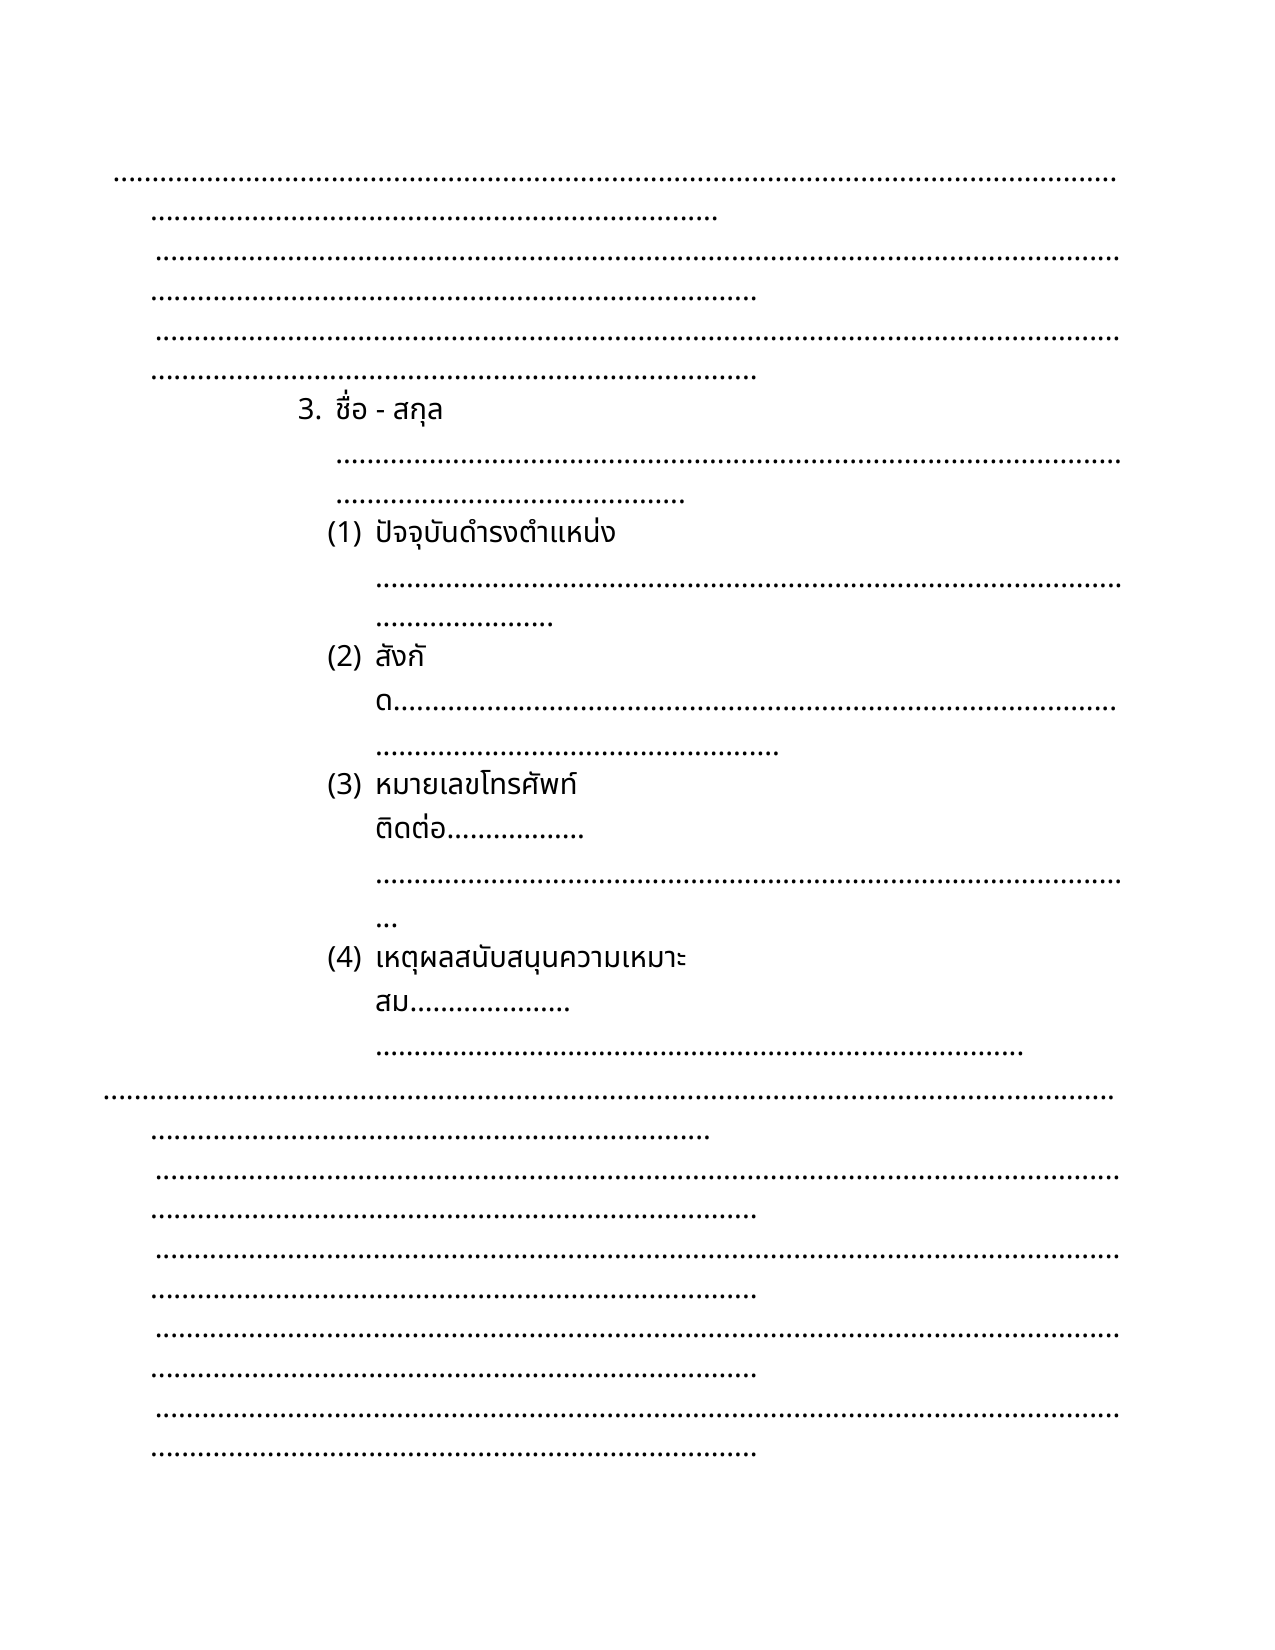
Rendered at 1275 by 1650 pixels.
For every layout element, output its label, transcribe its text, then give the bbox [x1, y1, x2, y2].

list หมายเลขโทรศัพท์ติดต่อ………………….…………………………………………………………………….................. [327, 764, 1125, 936]
list สังกัด................................................................................................................................................. [327, 635, 1125, 764]
list ปัจจุบันดำรงตำแหน่ง ....................................................................................................................... [327, 512, 1125, 635]
list ชื่อ - สกุล .................................................................................................................................................. [298, 388, 1125, 512]
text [112, 150, 1125, 229]
list เหตุผลสนับสนุนความเหมาะสม…………………….………………………………………................................... [327, 936, 1125, 1068]
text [150, 1386, 1125, 1465]
